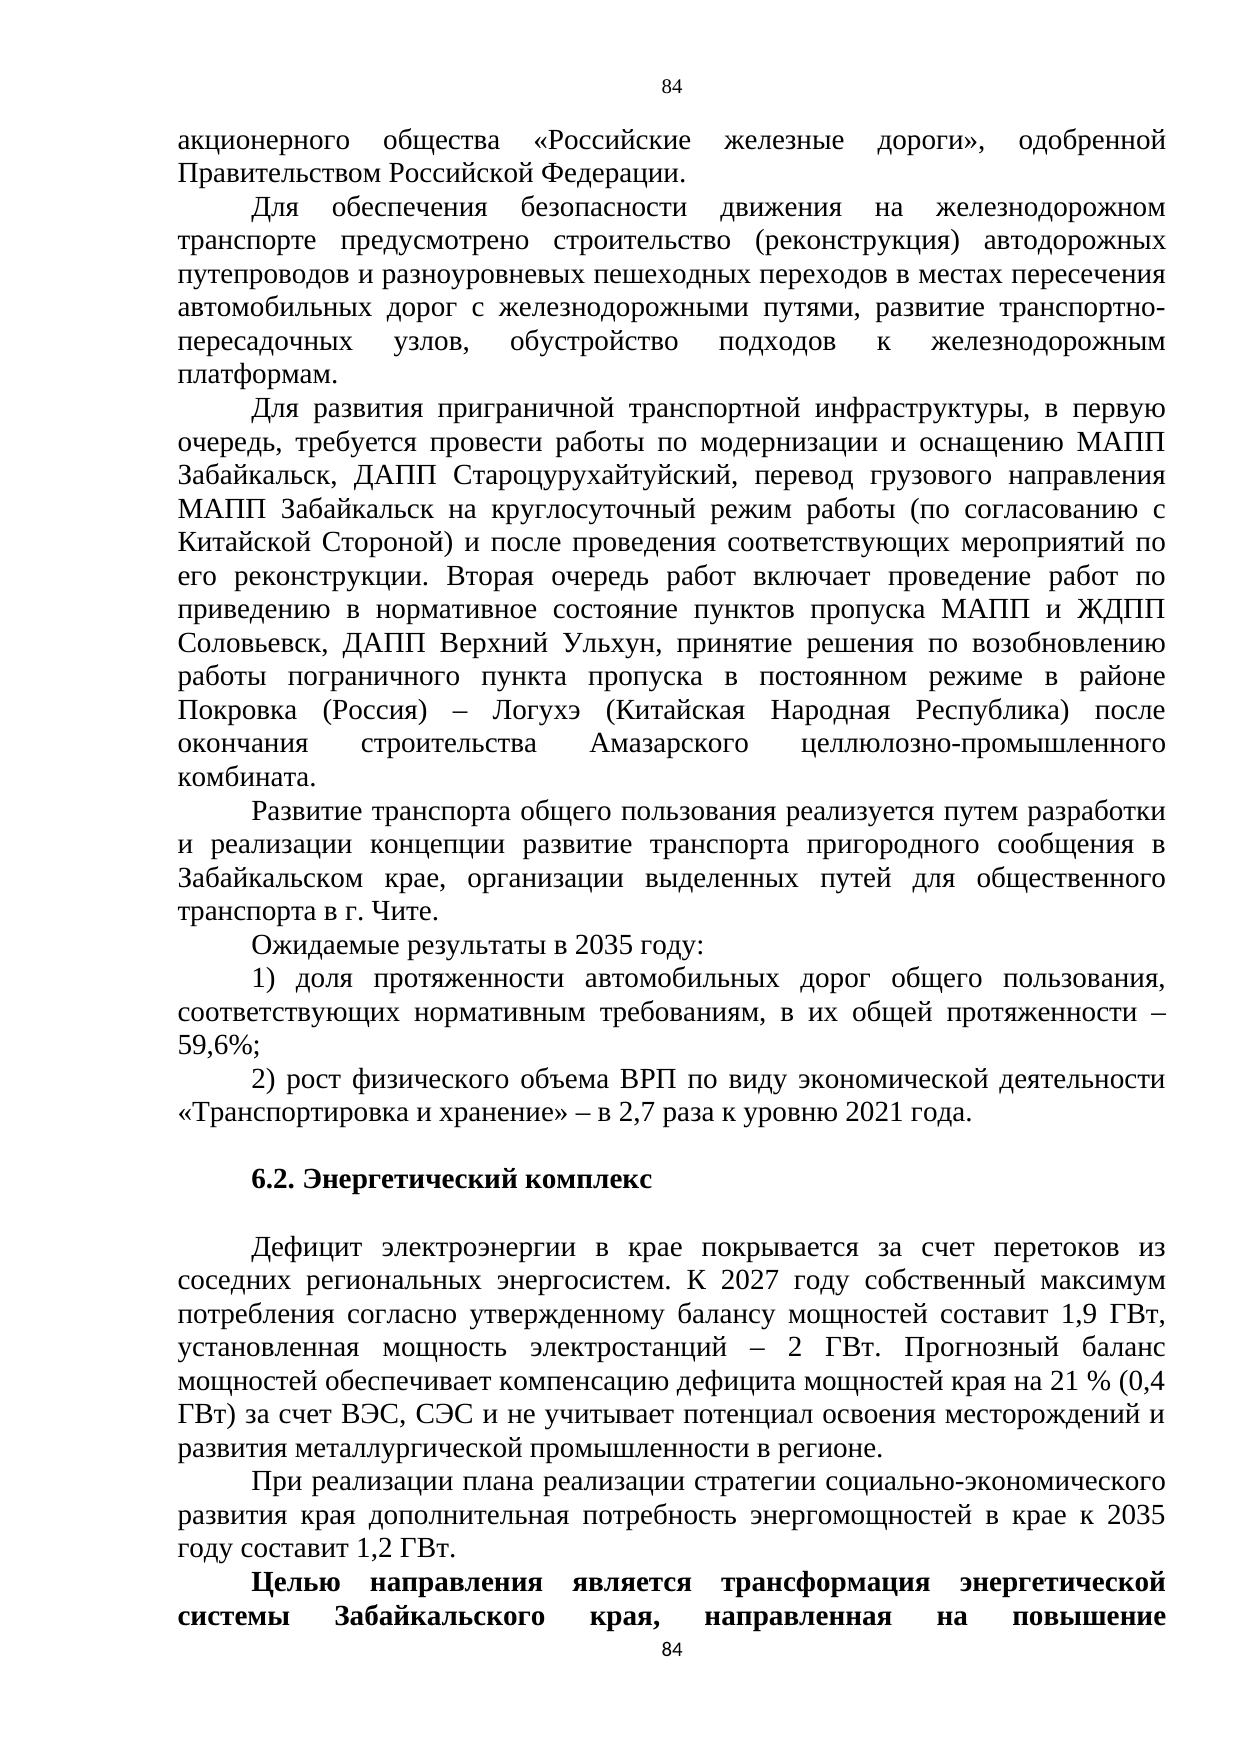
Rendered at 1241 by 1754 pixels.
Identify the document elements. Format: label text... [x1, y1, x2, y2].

text При реализации плана реализации стратегии социально-экономического развития края дополнительная потребность энергомощностей в крае к 2035 году составит 1,2 ГВт. [177, 1463, 1167, 1564]
text Ожидаемые результаты в 2035 году: [177, 927, 1167, 960]
text Дефицит электроэнергии в крае покрывается за счет перетоков из соседних региональных энергосистем. К 2027 году собственный максимум потребления согласно утвержденному балансу мощностей составит 1,9 ГВт, установленная мощность электростанций – 2 ГВт. Прогнозный баланс мощностей обеспечивает компенсацию дефицита мощностей края на 21 % (0,4 ГВт) за счет ВЭС, СЭС и не учитывает потенциал освоения месторождений и развития металлургической промышленности в регионе. [177, 1229, 1167, 1463]
text Для развития приграничной транспортной инфраструктуры, в первую очередь, требуется провести работы по модернизации и оснащению МАПП Забайкальск, ДАПП Староцурухайтуйский, перевод грузового направления МАПП Забайкальск на круглосуточный режим работы (по согласованию с Китайской Стороной) и после проведения соответствующих мероприятий по его реконструкции. Вторая очередь работ включает проведение работ по приведению в нормативное состояние пунктов пропуска МАПП и ЖДПП Соловьевск, ДАПП Верхний Ульхун, принятие решения по возобновлению работы пограничного пункта пропуска в постоянном режиме в районе Покровка (Россия) – Логухэ (Китайская Народная Республика) после окончания строительства Амазарского целлюлозно-промышленного комбината. [177, 390, 1167, 793]
text 2) рост физического объема ВРП по виду экономической деятельности «Транспортировка и хранение» – в 2,7 раза к уровню 2021 года. [177, 1061, 1167, 1128]
text Развитие транспорта общего пользования реализуется путем разработки и реализации концепции развитие транспорта пригородного сообщения в Забайкальском крае, организации выделенных путей для общественного транспорта в г. Чите. [177, 793, 1167, 927]
text 1) доля протяженности автомобильных дорог общего пользования, соответствующих нормативным требованиям, в их общей протяженности – 59,6%; [177, 960, 1167, 1061]
list 6.2. Энергетический комплекс [177, 1162, 1167, 1195]
text Для обеспечения безопасности движения на железнодорожном транспорте предусмотрено строительство (реконструкция) автодорожных путепроводов и разноуровневых пешеходных переходов в местах пересечения автомобильных дорог с железнодорожными путями, развитие транспортно-пересадочных узлов, обустройство подходов к железнодорожным платформам. [177, 189, 1167, 390]
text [177, 1564, 1167, 1631]
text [177, 122, 1167, 189]
